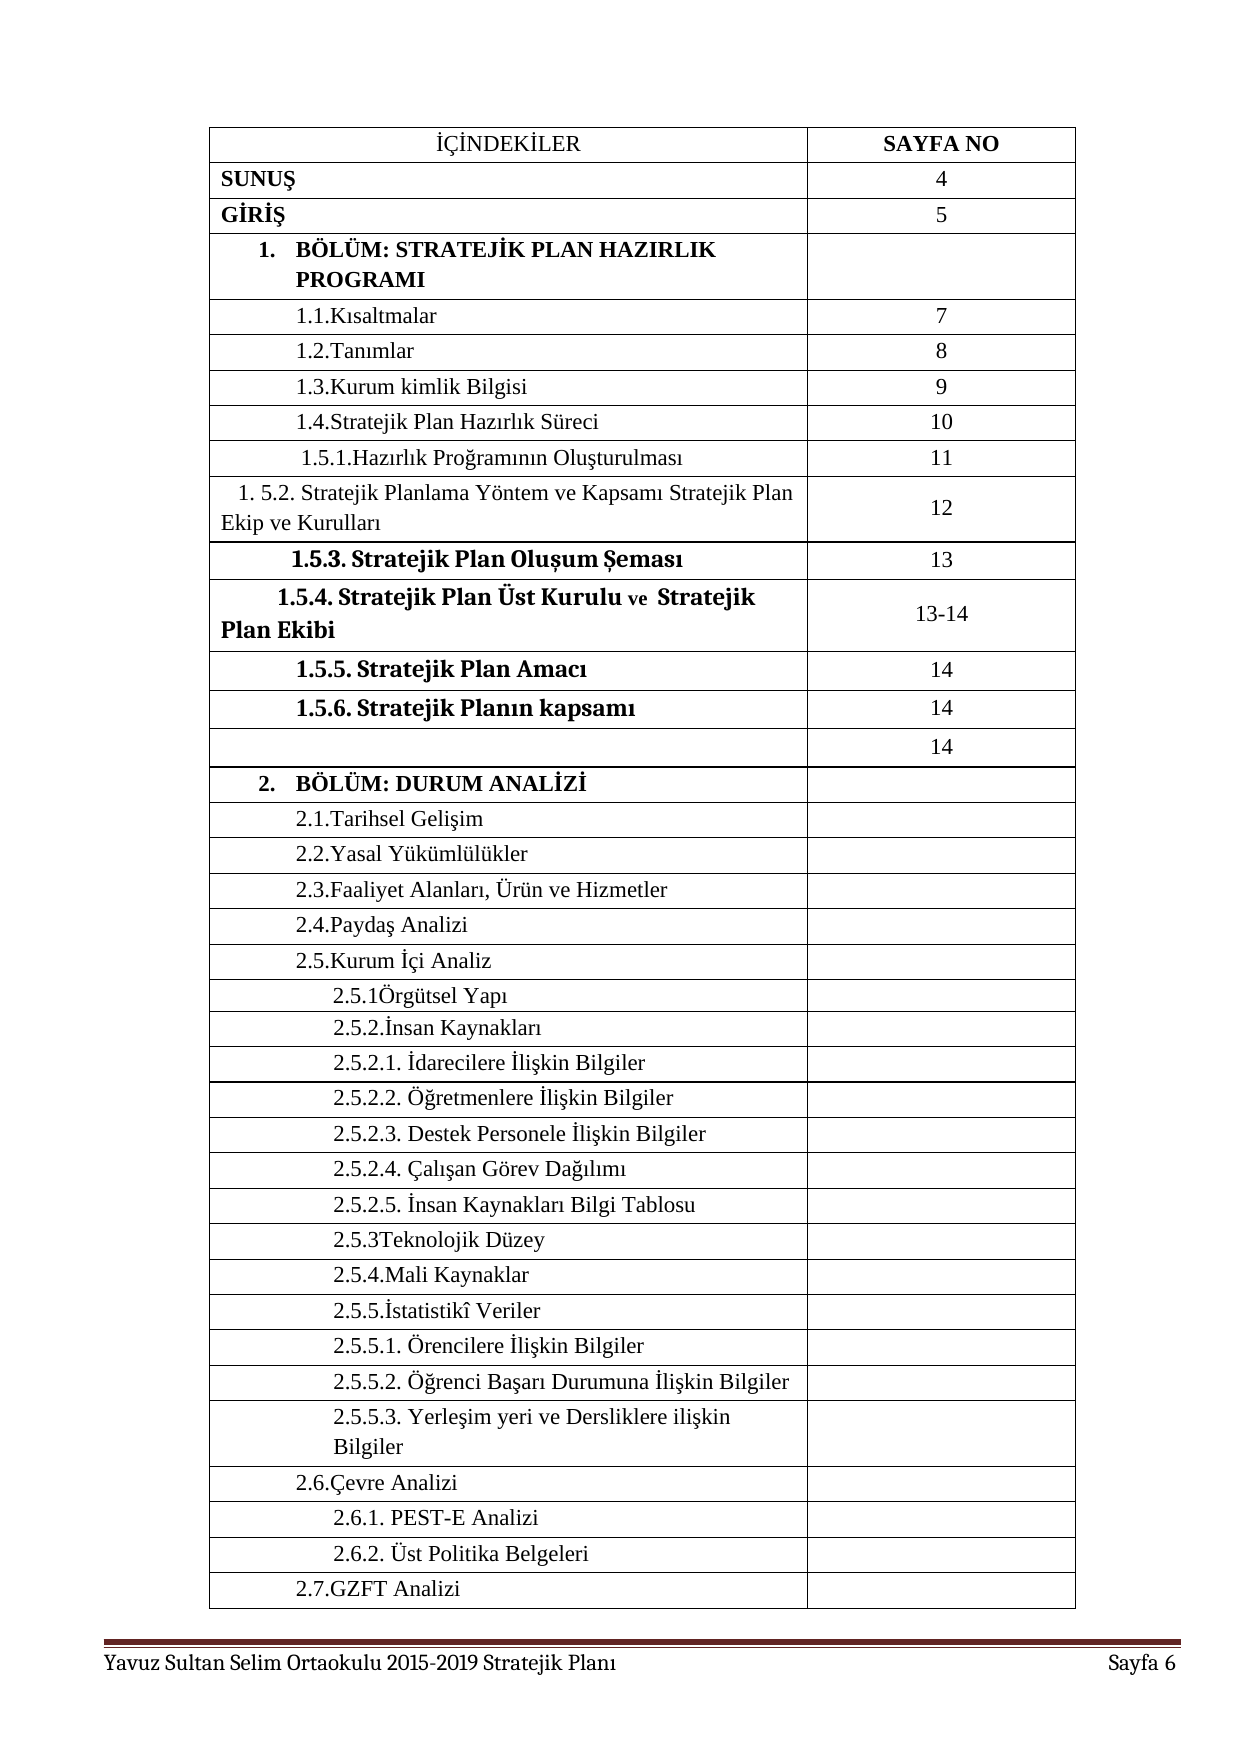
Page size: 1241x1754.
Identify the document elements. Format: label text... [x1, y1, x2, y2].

table_cell 1.4.Stratejik Plan Hazırlık Süreci [210, 406, 807, 440]
table_cell [808, 1012, 1075, 1046]
table_cell 11 [808, 441, 1075, 476]
table_cell 9 [808, 371, 1075, 405]
table_cell [808, 1502, 1075, 1537]
table_cell 1. 5.2. Stratejik Planlama Yöntem ve Kapsamı Stratejik Plan Ekip ve Kurulları [210, 477, 807, 541]
table_cell BÖLÜM: STRATEJİK PLAN HAZIRLIK PROGRAMI [210, 234, 807, 299]
table_cell [808, 1083, 1075, 1117]
table_cell [808, 1330, 1075, 1365]
table_cell 2.4.Paydaş Analizi [210, 909, 807, 943]
table_cell 1.3.Kurum kimlik Bilgisi [210, 371, 807, 405]
table_cell 2.5.2.5. İnsan Kaynakları Bilgi Tablosu [210, 1189, 807, 1223]
table_cell [808, 803, 1075, 837]
table_cell 1.1.Kısaltmalar [210, 300, 807, 334]
table_cell 2.5.2.4. Çalışan Görev Dağılımı [210, 1153, 807, 1188]
table_cell 13 [808, 543, 1075, 579]
table_cell [808, 234, 1075, 299]
table_cell 2.6.2. Üst Politika Belgeleri [210, 1538, 807, 1572]
table_cell 2.5.5.1. Örencilere İlişkin Bilgiler [210, 1330, 807, 1365]
table_cell 2.3.Faaliyet Alanları, Ürün ve Hizmetler [210, 874, 807, 908]
table_cell 4 [808, 163, 1075, 198]
table_cell 1.5.6. Stratejik Planın kapsamı [210, 691, 807, 728]
table_cell [808, 768, 1075, 802]
table_cell 2.5.1Örgütsel Yapı [210, 980, 807, 1011]
table_cell 14 [808, 729, 1075, 766]
table_cell 2.5.5.2. Öğrenci Başarı Durumuna İlişkin Bilgiler [210, 1366, 807, 1400]
table_cell 12 [808, 477, 1075, 541]
table_cell 2.5.2.İnsan Kaynakları [210, 1012, 807, 1046]
table_cell [808, 1153, 1075, 1188]
table_cell [808, 1401, 1075, 1466]
table_cell 1.5.4. Stratejik Plan Üst Kurulu ve Stratejik Plan Ekibi [210, 580, 807, 651]
table_cell 14 [808, 652, 1075, 689]
table_cell [808, 980, 1075, 1011]
table_cell 13-14 [808, 580, 1075, 651]
table_cell [808, 874, 1075, 908]
table_cell [808, 945, 1075, 979]
table_cell 1.5.1.Hazırlık Proğramının Oluşturulması [210, 441, 807, 476]
table_cell 8 [808, 335, 1075, 369]
table_cell [808, 838, 1075, 873]
table_cell [808, 1295, 1075, 1329]
table_cell [808, 1118, 1075, 1152]
table_cell 2.5.2.1. İdarecilere İlişkin Bilgiler [210, 1047, 807, 1081]
table_cell 2.6.Çevre Analizi [210, 1467, 807, 1501]
table_cell 2.7.GZFT Analizi [210, 1573, 807, 1607]
table_cell [808, 1260, 1075, 1294]
table_cell [210, 729, 807, 766]
table_cell GİRİŞ [210, 199, 807, 233]
table_cell 7 [808, 300, 1075, 334]
table_cell [808, 1189, 1075, 1223]
table_cell 2.5.Kurum İçi Analiz [210, 945, 807, 979]
table_cell [808, 1224, 1075, 1258]
table_cell 2.5.2.2. Öğretmenlere İlişkin Bilgiler [210, 1083, 807, 1117]
table_cell [808, 1573, 1075, 1607]
table_cell [808, 1538, 1075, 1572]
table_cell 2.6.1. PEST-E Analizi [210, 1502, 807, 1537]
table_cell [808, 1467, 1075, 1501]
table_cell 2.5.4.Mali Kaynaklar [210, 1260, 807, 1294]
table_header SAYFA NO [808, 128, 1075, 162]
table_cell 1.2.Tanımlar [210, 335, 807, 369]
table_cell 2.2.Yasal Yükümlülükler [210, 838, 807, 873]
table_cell 1.5.3. Stratejik Plan Oluşum Şeması [210, 543, 807, 579]
table_cell 14 [808, 691, 1075, 728]
table_header İÇİNDEKİLER [210, 128, 807, 162]
table_cell 2.5.2.3. Destek Personele İlişkin Bilgiler [210, 1118, 807, 1152]
table_cell 10 [808, 406, 1075, 440]
table_cell 1.5.5. Stratejik Plan Amacı [210, 652, 807, 689]
table_cell SUNUŞ [210, 163, 807, 198]
table_cell 2.5.5.3. Yerleşim yeri ve Dersliklere ilişkin Bilgiler [210, 1401, 807, 1466]
table_cell 2.5.5.İstatistikî Veriler [210, 1295, 807, 1329]
table_cell 2.1.Tarihsel Gelişim [210, 803, 807, 837]
table_cell 2.5.3Teknolojik Düzey [210, 1224, 807, 1258]
table_cell [808, 1047, 1075, 1081]
table_cell BÖLÜM: DURUM ANALİZİ [210, 768, 807, 802]
table_cell [808, 1366, 1075, 1400]
table_cell [808, 909, 1075, 943]
table_cell 5 [808, 199, 1075, 233]
